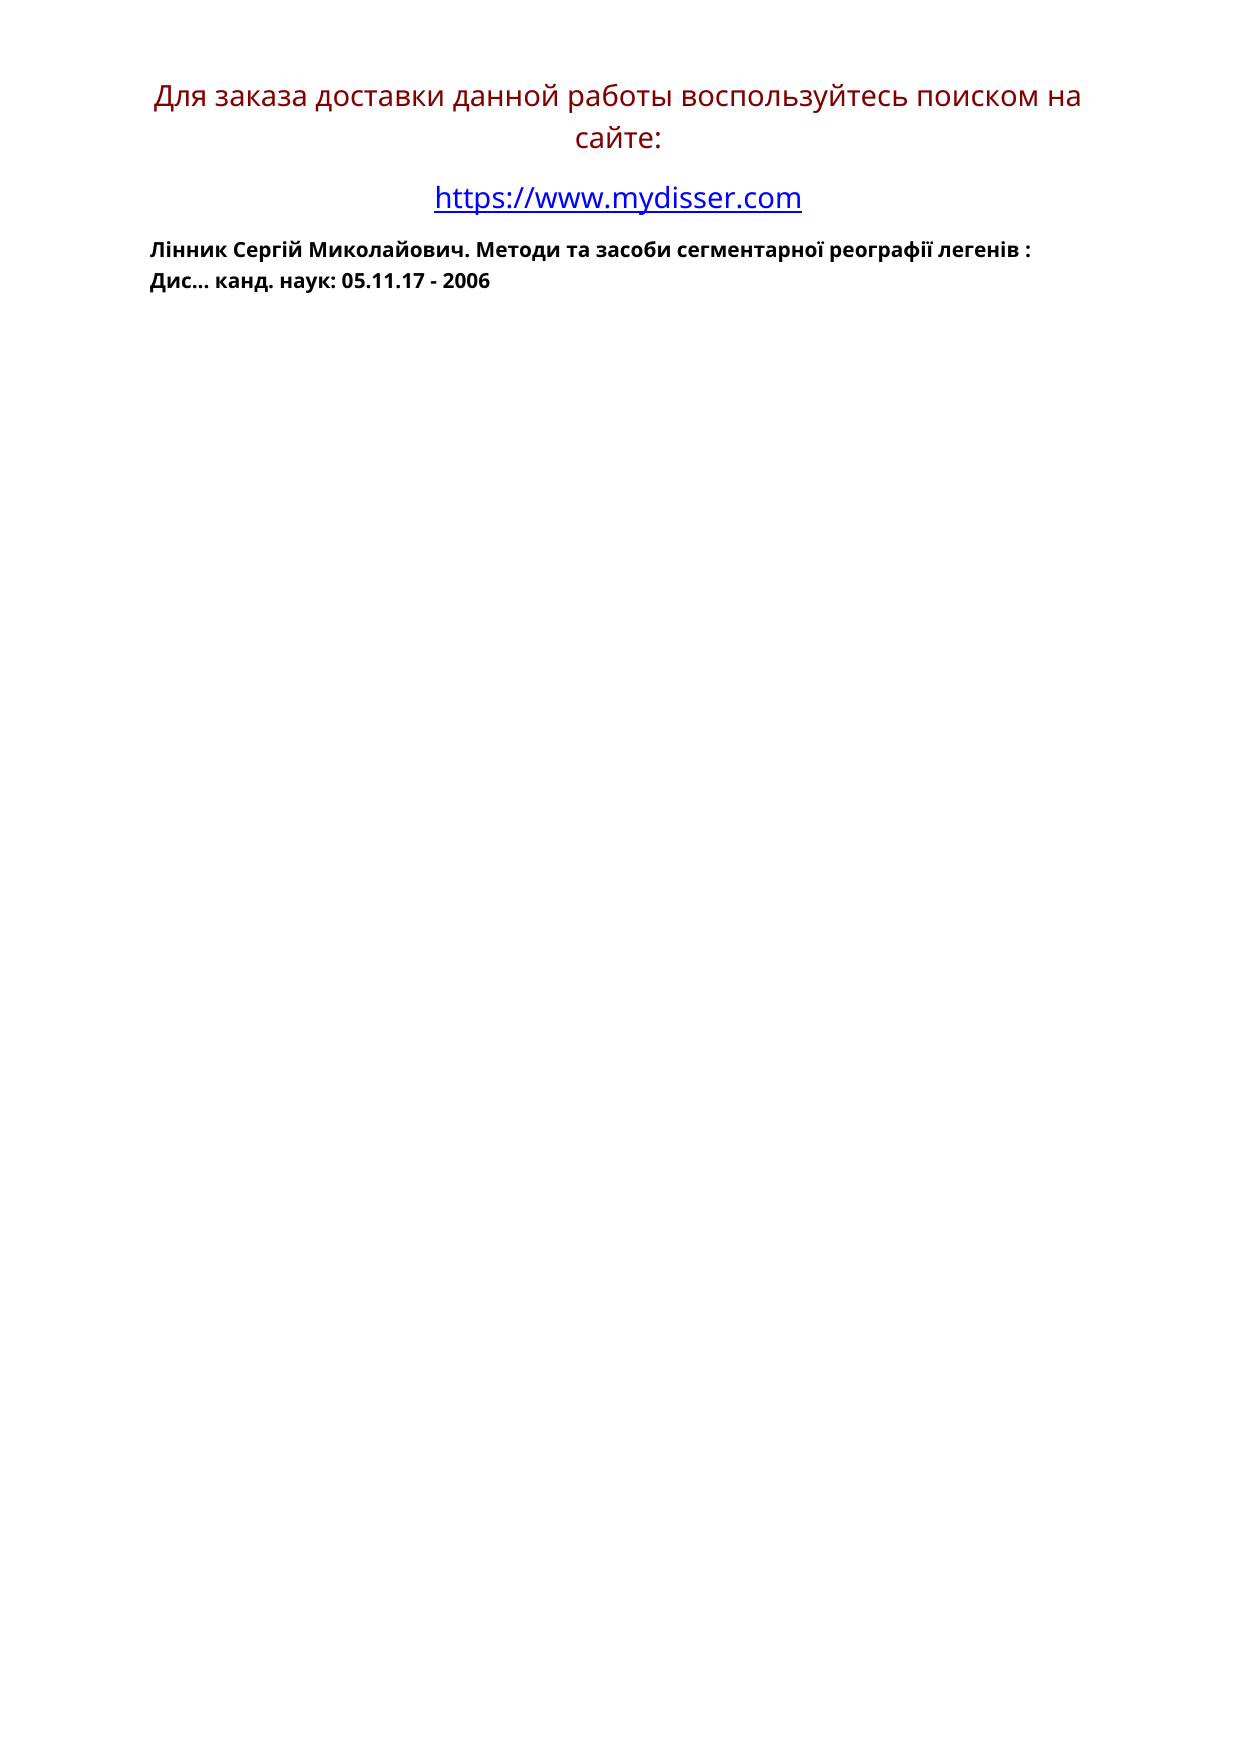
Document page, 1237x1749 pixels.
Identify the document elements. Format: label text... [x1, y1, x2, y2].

text Лінник Сергій Миколайович. Методи та засоби сегментарної реографії легенів : Дис... канд. наук: 05.11.17 - 2006 [150, 236, 1086, 294]
